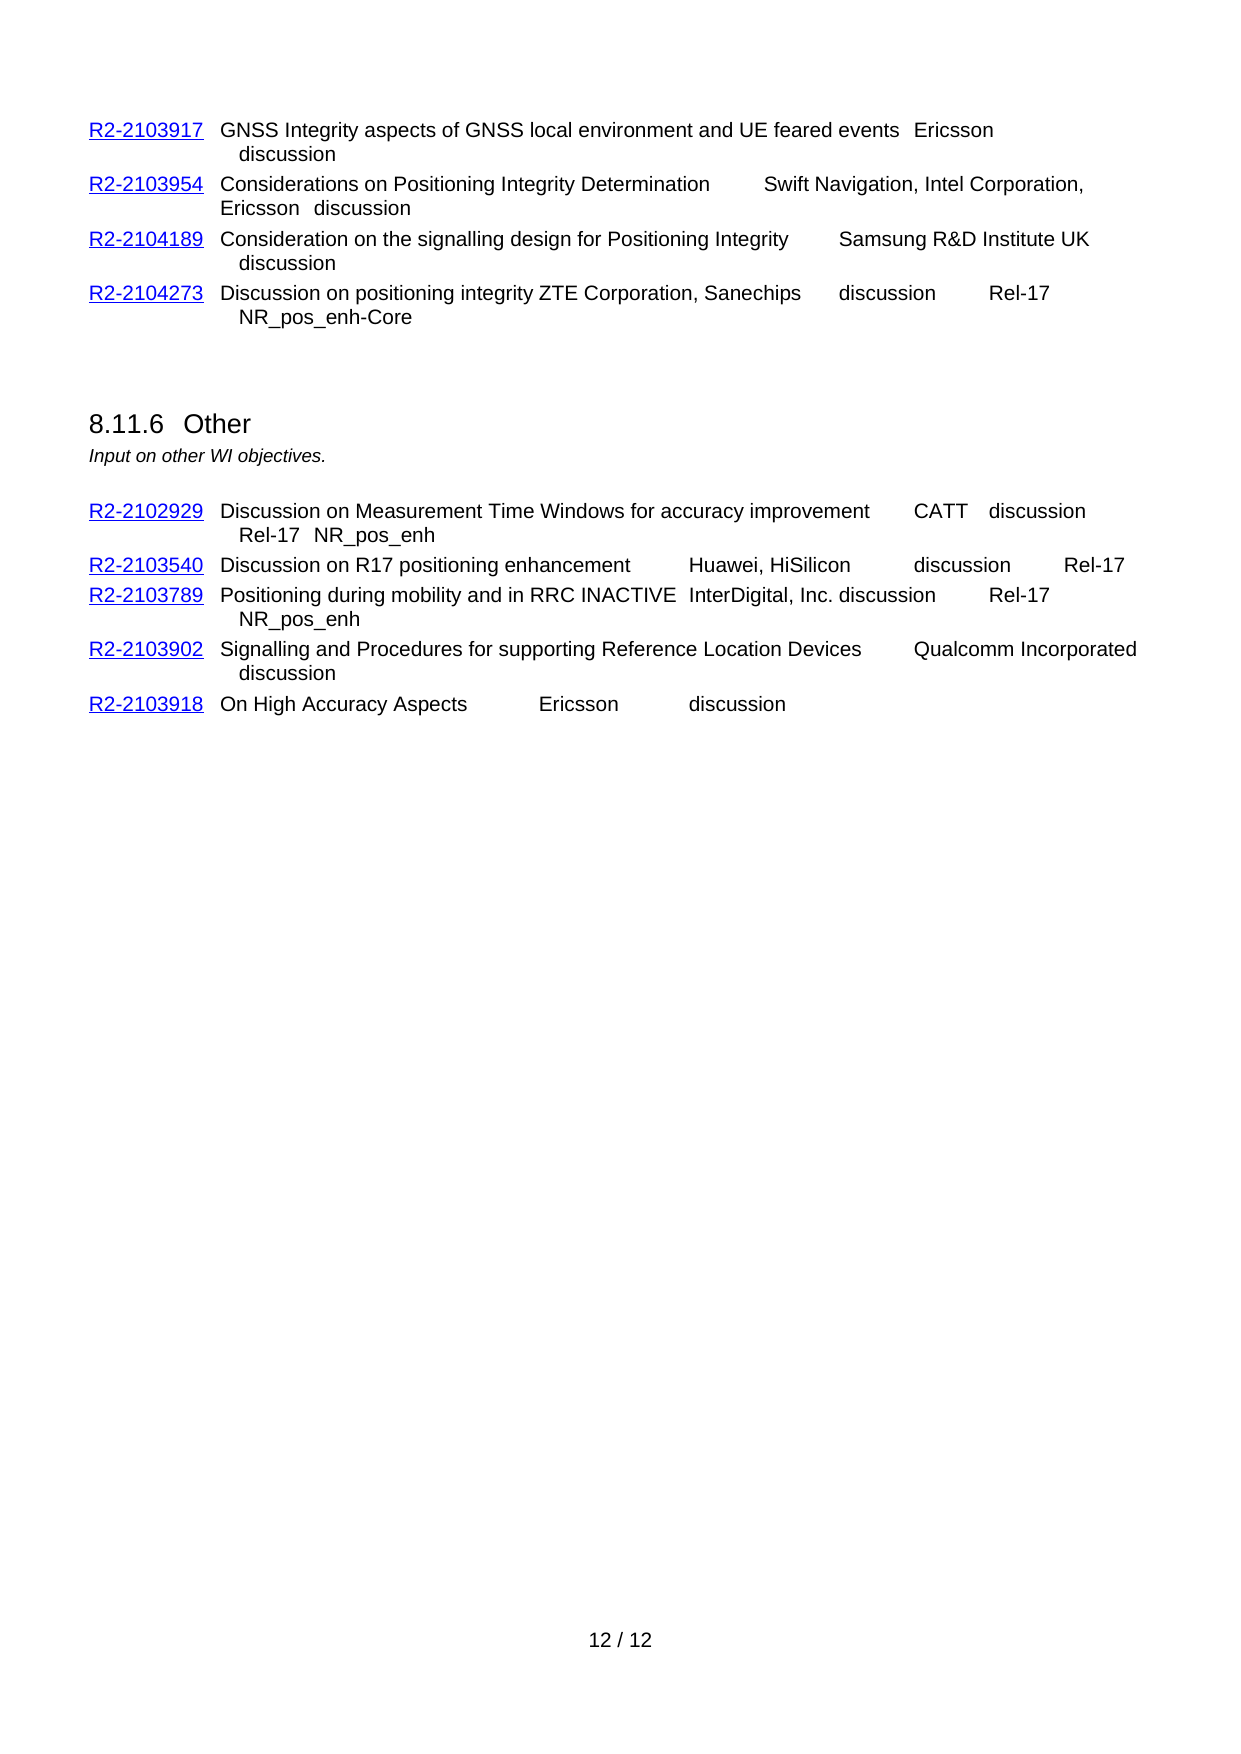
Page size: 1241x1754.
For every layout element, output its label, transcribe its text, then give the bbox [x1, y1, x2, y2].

title R2-2102929 Discussion on Measurement Time Windows for accuracy improvement CATT discussion Rel-17 NR_pos_enh [89, 499, 1152, 547]
subtitle 8.11.6 Other [89, 408, 1152, 439]
title R2-2103902 Signalling and Procedures for supporting Reference Location Devices Qualcomm Incorporated discussion [89, 637, 1152, 685]
title R2-2103540 Discussion on R17 positioning enhancement Huawei, HiSilicon discussion Rel-17 [89, 553, 1152, 577]
title R2-2103918 On High Accuracy Aspects Ericsson discussion [89, 691, 1152, 715]
text Input on other WI objectives. [89, 445, 1152, 467]
title R2-2103789 Positioning during mobility and in RRC INACTIVE InterDigital, Inc. discussion Rel-17 NR_pos_enh [89, 583, 1152, 631]
title R2-2103917 GNSS Integrity aspects of GNSS local environment and UE feared events Ericsson discussion [89, 118, 1152, 166]
title R2-2103954 Considerations on Positioning Integrity Determination Swift Navigation, Intel Corporation, Ericsson discussion [89, 172, 1152, 220]
title R2-2104273 Discussion on positioning integrity ZTE Corporation, Sanechips discussion Rel-17 NR_pos_enh-Core [89, 281, 1152, 328]
title R2-2104189 Consideration on the signalling design for Positioning Integrity Samsung R&D Institute UK discussion [89, 226, 1152, 274]
